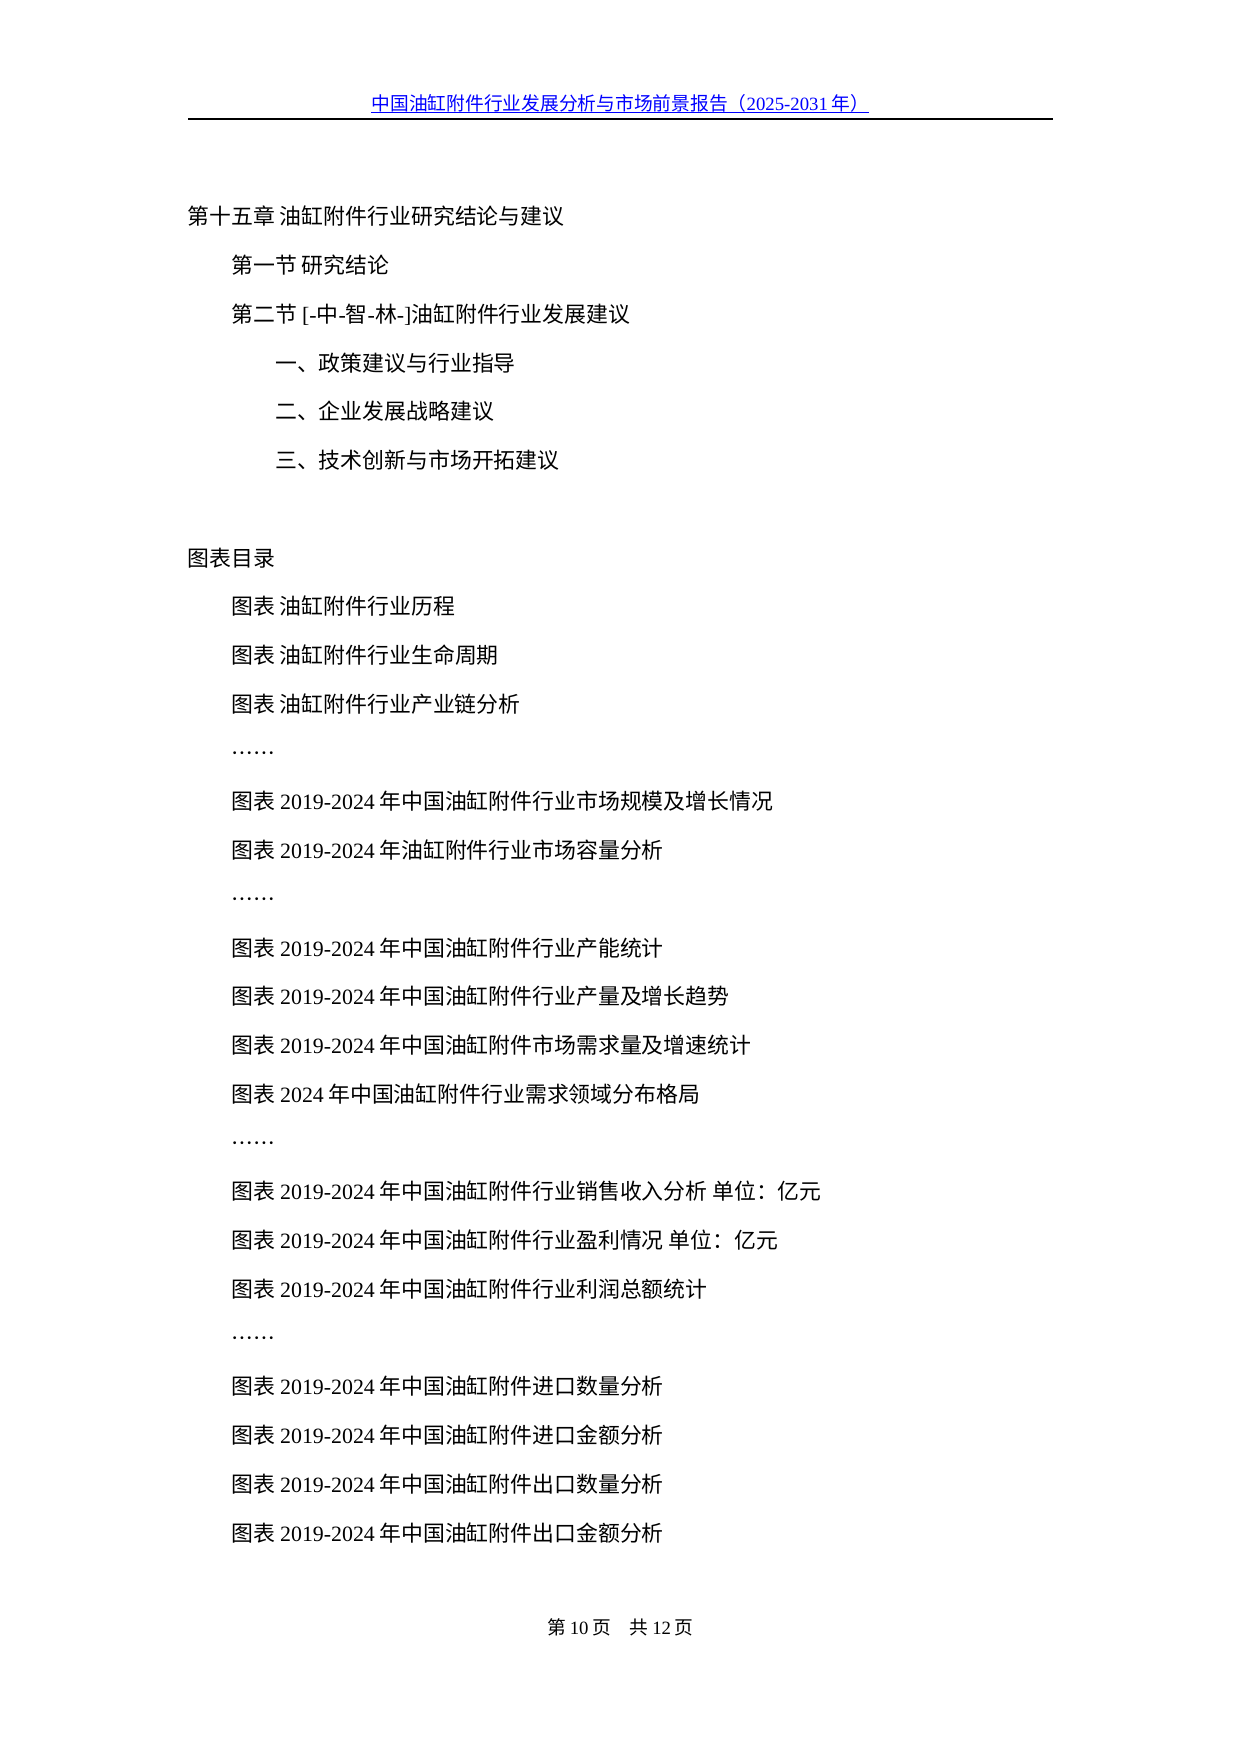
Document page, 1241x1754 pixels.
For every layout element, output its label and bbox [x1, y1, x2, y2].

text [187, 150, 1053, 1548]
